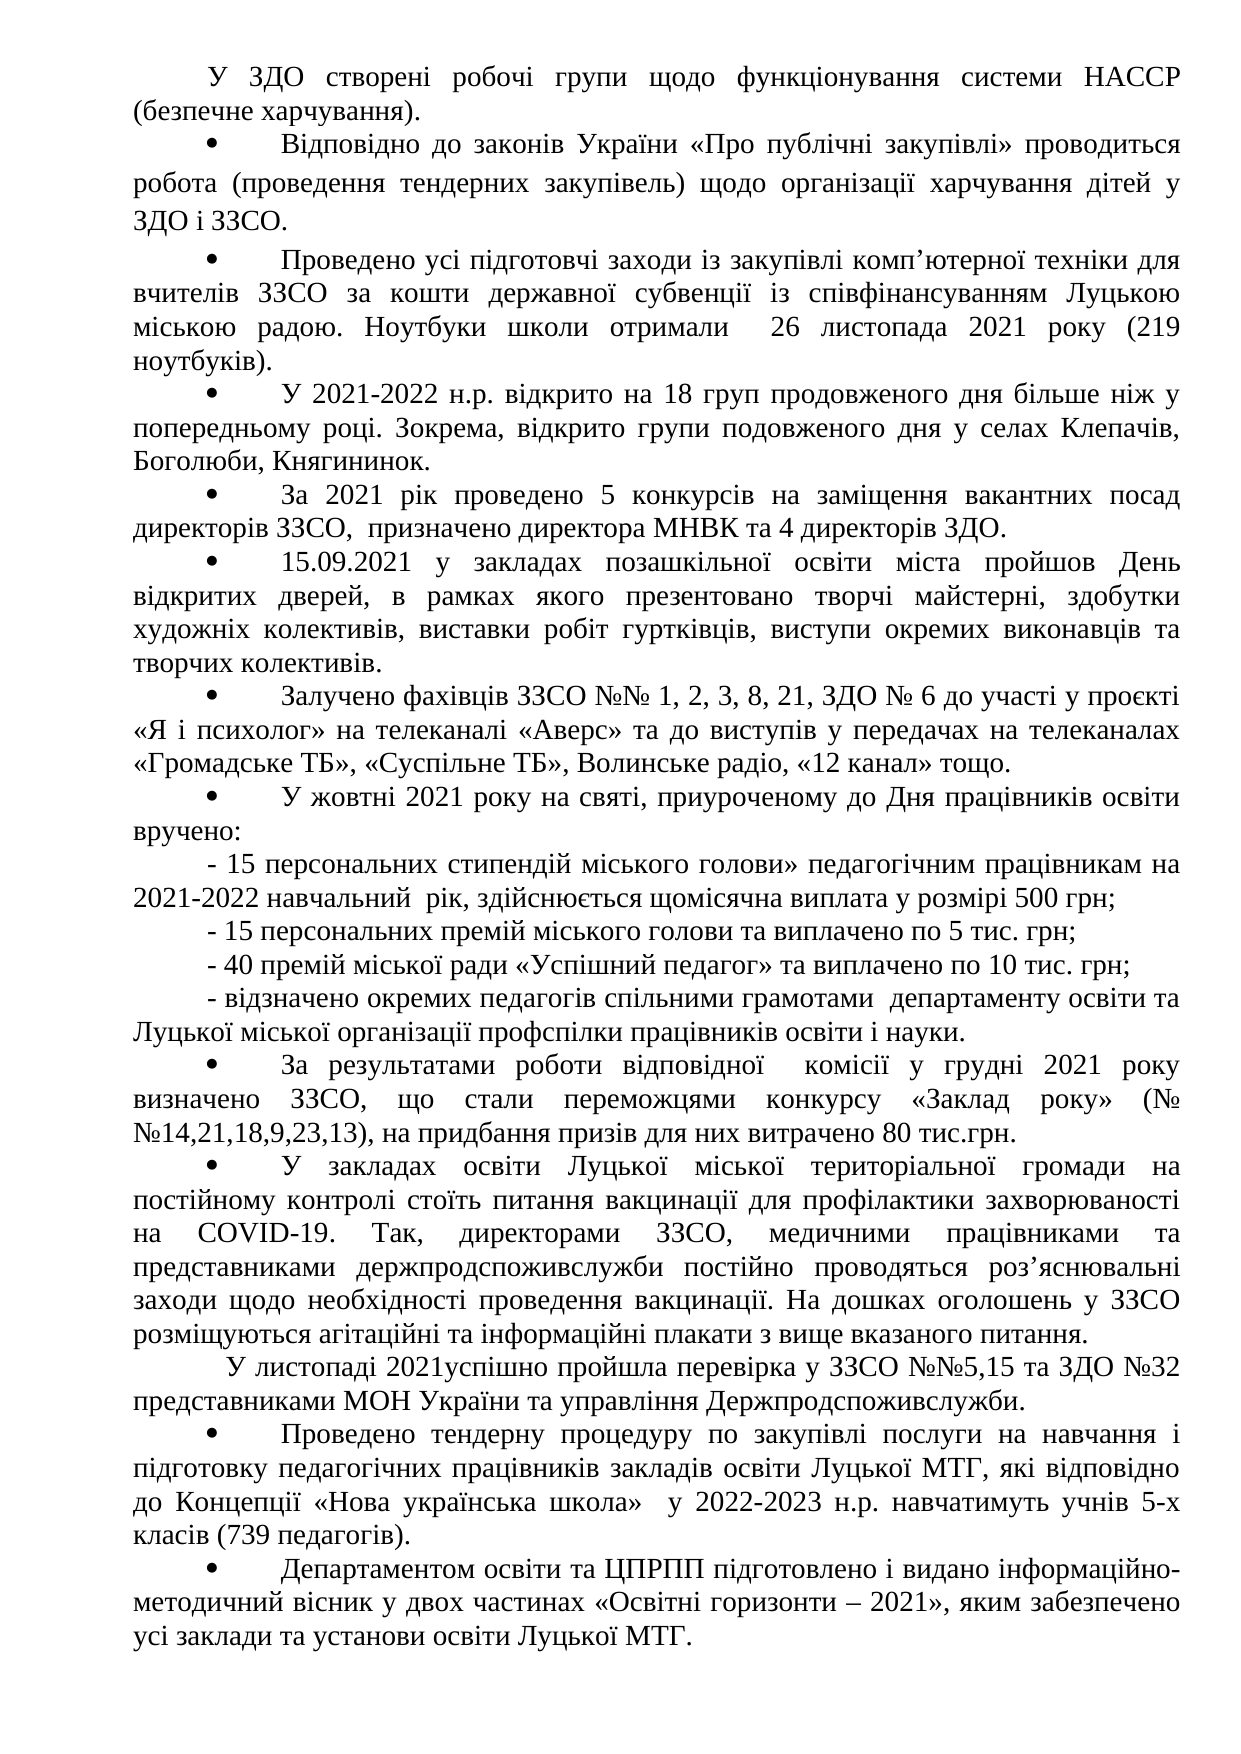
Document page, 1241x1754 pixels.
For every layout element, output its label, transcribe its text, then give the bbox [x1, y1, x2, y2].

list За результатами роботи відповідної комісії у грудні 2021 року визначено ЗЗСО, що стали переможцями конкурсу «Заклад року» (№№14,21,18,9,23,13), на придбання призів для них витрачено 80 тис.грн. [133, 1047, 1181, 1148]
list Проведено тендерну процедуру по закупівлі послуги на навчання і підготовку педагогічних працівників закладів освіти Луцької МТГ, які відповідно до Концепції «Нова українська школа» у 2022-2023 н.р. навчатимуть учнів 5-х класів (739 педагогів). [133, 1417, 1181, 1551]
list Відповідно до законів України «Про публічні закупівлі» проводиться робота (проведення тендерних закупівель) щодо організації харчування дітей у ЗДО і ЗЗСО. [133, 126, 1181, 165]
list У закладах освіти Луцької міської територіальної громади на постійному контролі стоїть питання вакцинації для профілактики захворюваності на COVID-19. Так, директорами ЗЗСО, медичними працівниками та представниками держпродспоживслужби постійно проводяться роз’яснювальні заходи щодо необхідності проведення вакцинації. На дошках оголошень у ЗЗСО розміщуються агітаційні та інформаційні плакати з вище вказаного питання. [133, 1148, 1181, 1349]
list У жовтні 2021 року на святі, приуроченому до Дня працівників освіти вручено: [133, 779, 1181, 846]
list Департаментом освіти та ЦПРПП підготовлено і видано інформаційно-методичний вісник у двох частинах «Освітні горизонти – 2021», яким забезпечено усі заклади та установи освіти Луцької МТГ. [133, 1551, 1181, 1652]
list Відповідно до законів України «Про публічні закупівлі» проводиться робота (проведення тендерних закупівель) щодо організації харчування дітей у ЗДО і ЗЗСО. [133, 198, 1181, 237]
text У листопаді 2021успішно пройшла перевірка у ЗЗСО №№5,15 та ЗДО №32 представниками МОН України та управління Держпродспоживслужби. [133, 1349, 1181, 1417]
list Залучено фахівців ЗЗСО №№ 1, 2, 3, 8, 21, ЗДО № 6 до участі у проєкті «Я і психолог» на телеканалі «Аверс» та до виступів у передачах на телеканалах «Громадське ТБ», «Суспільне ТБ», Волинське радіо, «12 канал» тощо. [133, 678, 1181, 779]
text - відзначено окремих педагогів спільними грамотами департаменту освіти та Луцької міської організації профспілки працівників освіти і науки. [133, 980, 1181, 1047]
list Проведено усі підготовчі заходи із закупівлі комп’ютерної техніки для вчителів ЗЗСО за кошти державної субвенції із співфінансуванням Луцькою міською радою. Ноутбуки школи отримали 26 листопада 2021 року (219 ноутбуків). [133, 242, 1181, 376]
text - 15 персональних стипендій міського голови» педагогічним працівникам на 2021-2022 навчальний рік, здійснюється щомісячна виплата у розмірі 500 грн; [133, 846, 1181, 913]
text У ЗДО створені робочі групи щодо функціонування системи НАССР (безпечне харчування). [133, 59, 1181, 126]
list У 2021-2022 н.р. відкрито на 18 груп продовженого дня більше ніж у попередньому році. Зокрема, відкрито групи подовженого дня у селах Клепачів, Боголюби, Княгининок. [133, 376, 1181, 477]
text - 15 персональних премій міського голови та виплачено по 5 тис. грн; [133, 913, 1181, 947]
text - 40 премій міської ради «Успішний педагог» та виплачено по 10 тис. грн; [133, 947, 1181, 980]
list 15.09.2021 у закладах позашкільної освіти міста пройшов День відкритих дверей, в рамках якого презентовано творчі майстерні, здобутки художніх колективів, виставки робіт гуртківців, виступи окремих виконавців та творчих колективів. [133, 544, 1181, 678]
list За 2021 рік проведено 5 конкурсів на заміщення вакантних посад директорів ЗЗСО, призначено директора МНВК та 4 директорів ЗДО. [133, 477, 1181, 544]
